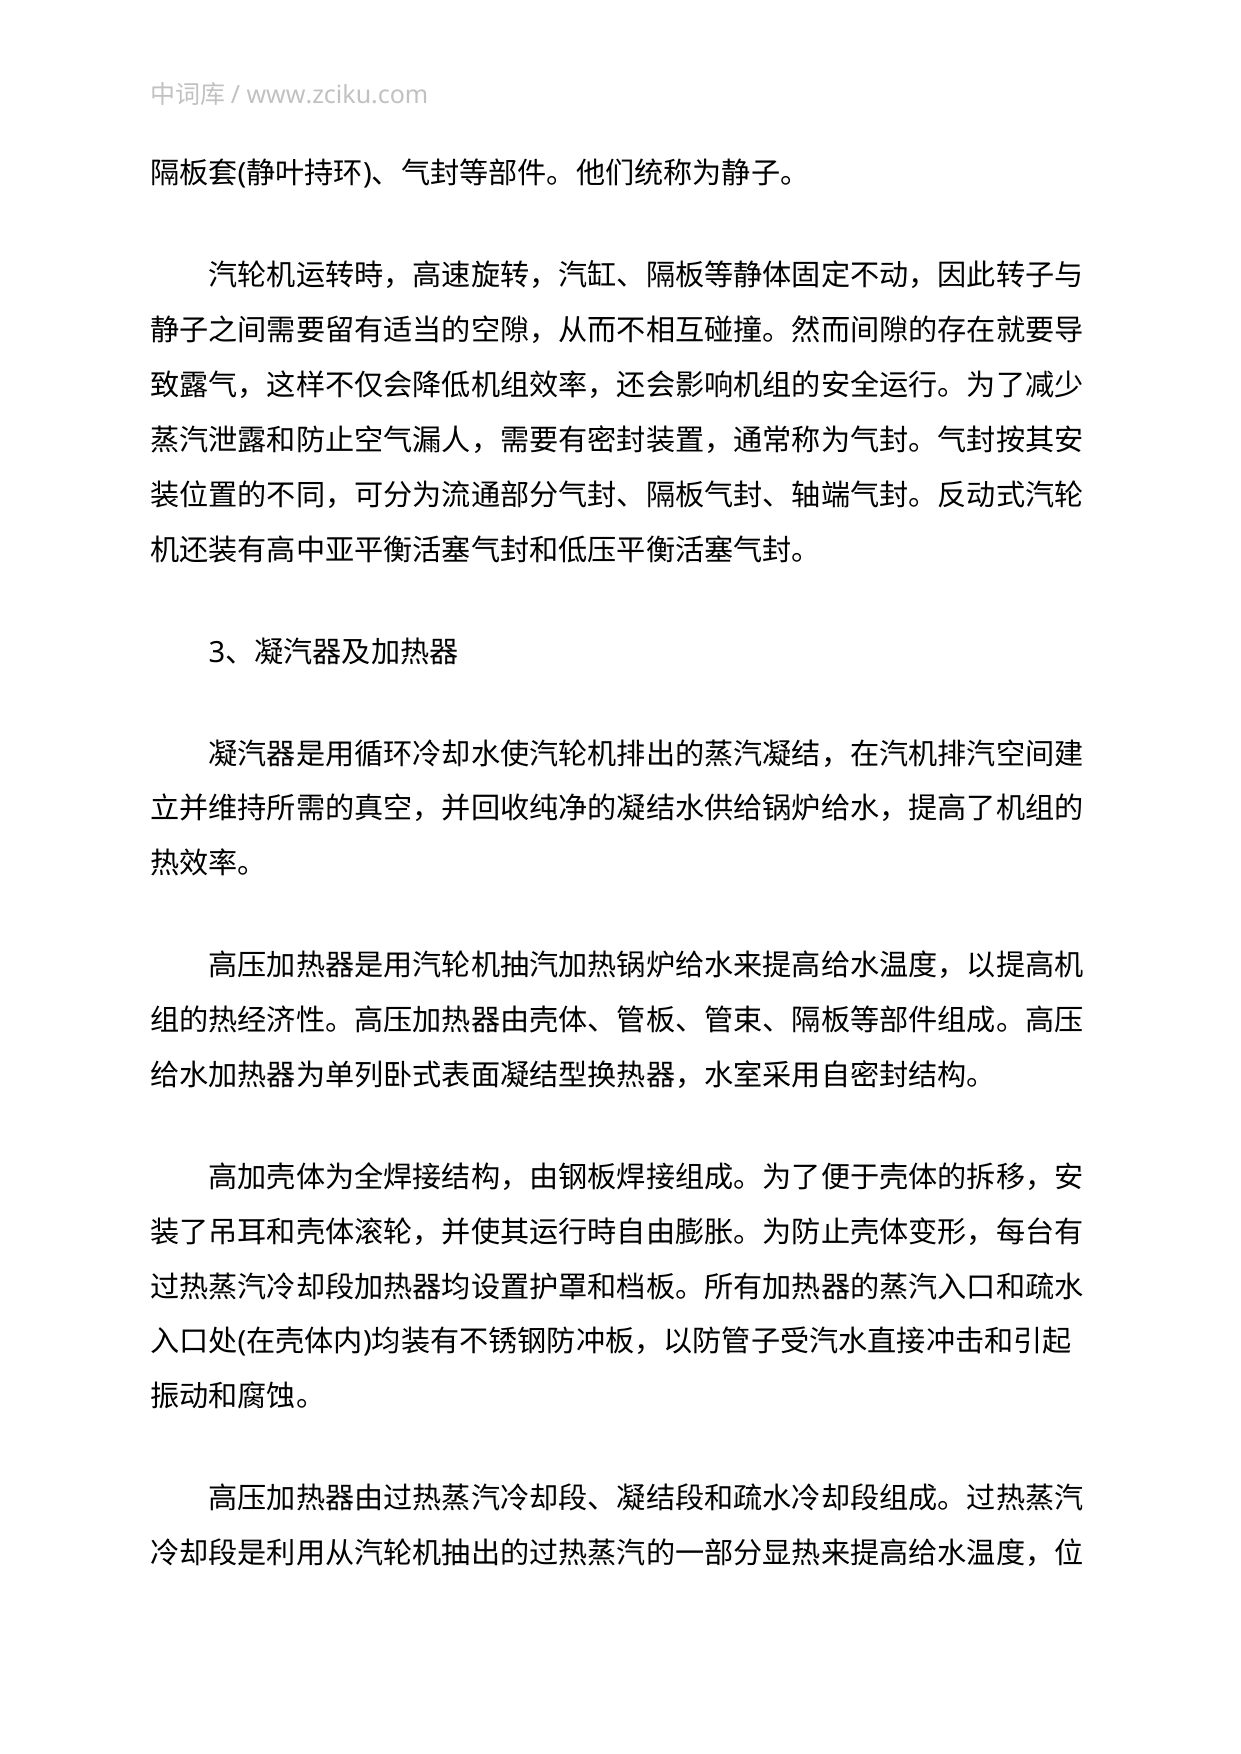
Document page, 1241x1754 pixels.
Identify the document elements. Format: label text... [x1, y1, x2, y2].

text 高压加热器是用汽轮机抽汽加热锅炉给水来提高给水温度，以提高机组的热经济性。高压加热器由壳体、管板、管束、隔板等部件组成。高压给水加热器为单列卧式表面凝结型换热器，水室采用自密封结构。 [150, 942, 1090, 1094]
text 高加壳体为全焊接结构，由钢板焊接组成。为了便于壳体的拆移，安装了吊耳和壳体滚轮，并使其运行時自由膨胀。为防止壳体变形，每台有过热蒸汽冷却段加热器均设置护罩和档板。所有加热器的蒸汽入口和疏水入口处(在壳体内)均装有不锈钢防冲板，以防管子受汽水直接冲击和引起振动和腐蚀。 [150, 1153, 1090, 1415]
text 汽轮机运转時，高速旋转，汽缸、隔板等静体固定不动，因此转子与静子之间需要留有适当的空隙，从而不相互碰撞。然而间隙的存在就要导致露气，这样不仅会降低机组效率，还会影响机组的安全运行。为了减少蒸汽泄露和防止空气漏人，需要有密封装置，通常称为气封。气封按其安装位置的不同，可分为流通部分气封、隔板气封、轴端气封。反动式汽轮机还装有高中亚平衡活塞气封和低压平衡活塞气封。 [150, 252, 1090, 569]
text 3、凝汽器及加热器 [150, 628, 1090, 671]
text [150, 150, 1090, 192]
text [150, 1475, 1090, 1572]
text 凝汽器是用循环冷却水使汽轮机排出的蒸汽凝结，在汽机排汽空间建立并维持所需的真空，并回收纯净的凝结水供给锅炉给水，提高了机组的热效率。 [150, 730, 1090, 882]
